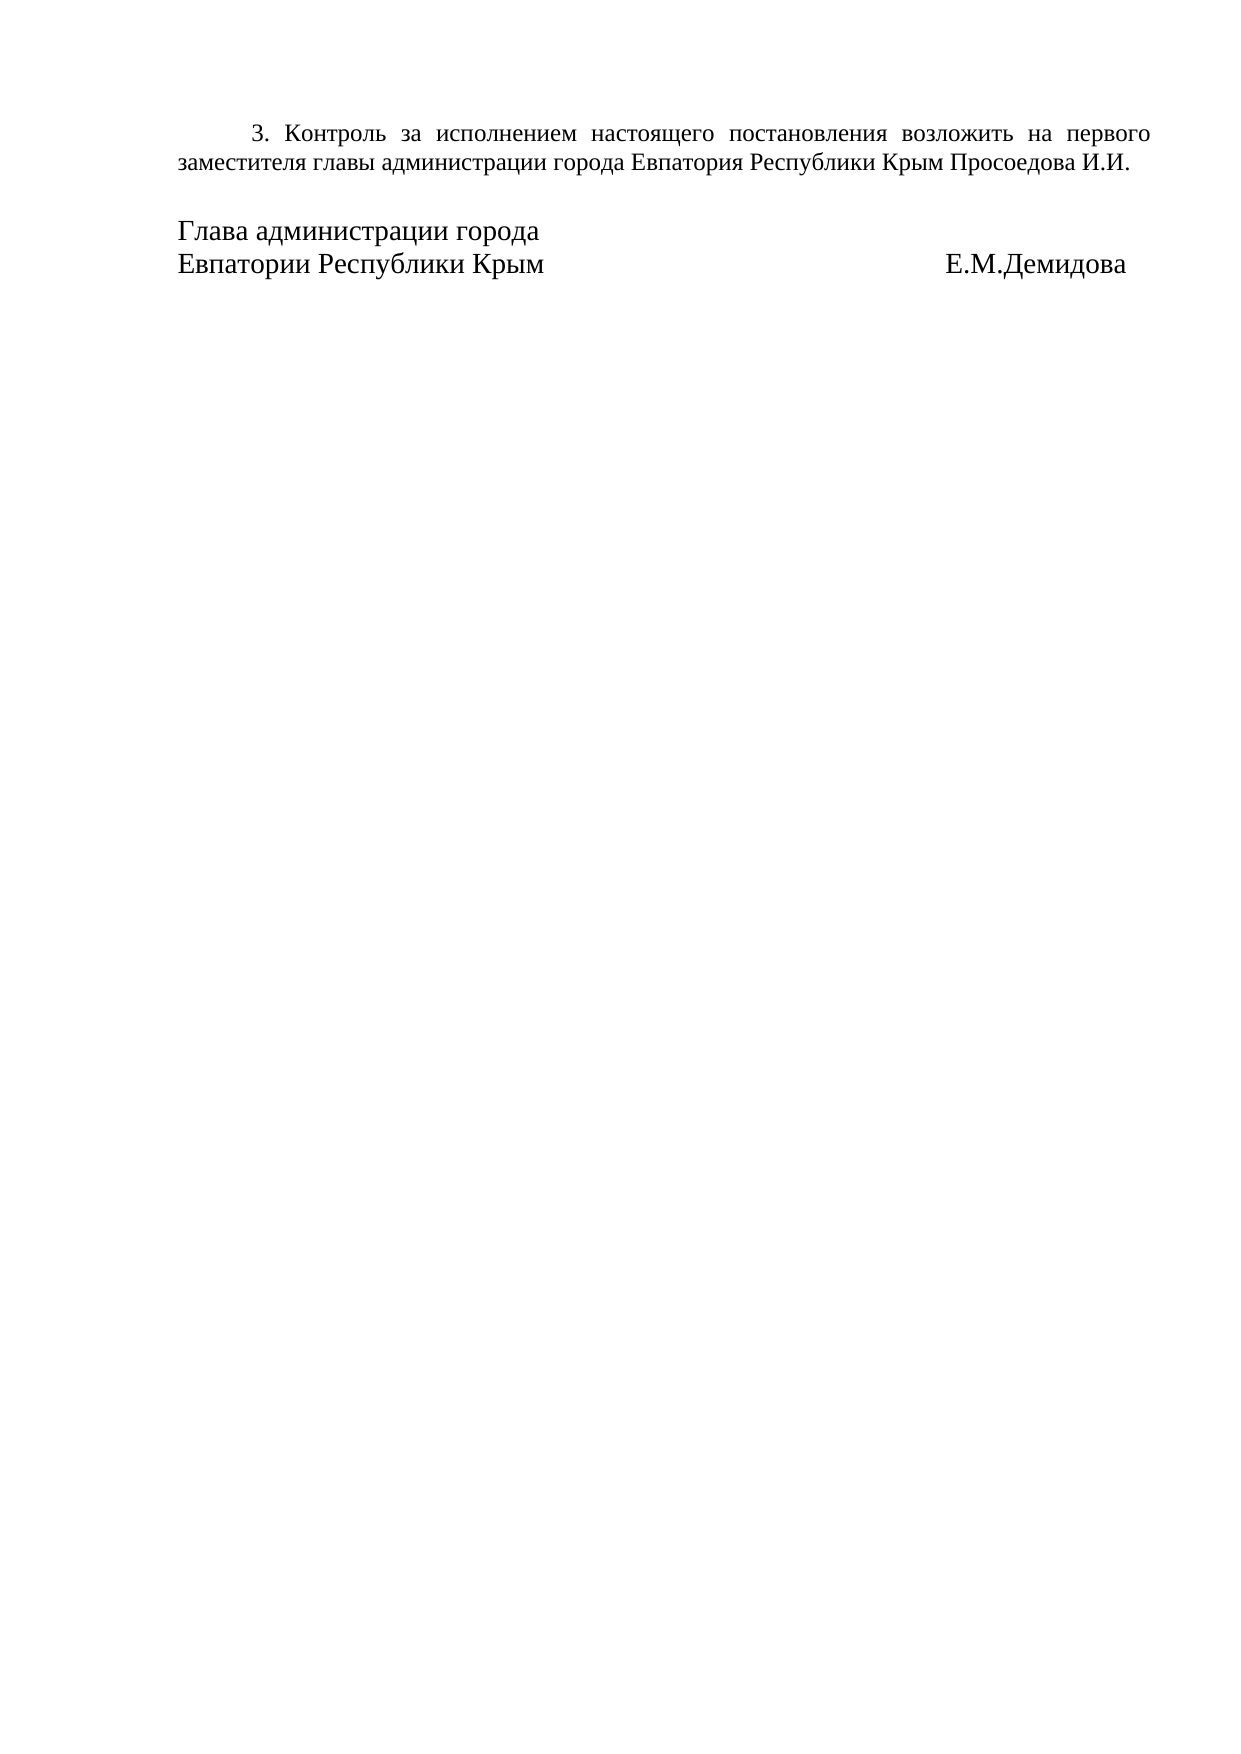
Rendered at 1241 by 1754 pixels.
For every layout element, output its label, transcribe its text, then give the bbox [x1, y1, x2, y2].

text Евпатории Республики Крым Е.М.Демидова [177, 247, 1152, 280]
text Глава администрации города [177, 213, 1152, 247]
text 3. Контроль за исполнением настоящего постановления возложить на первого заместителя главы администрации города Евпатория Республики Крым Просоедова И.И. [177, 118, 1152, 176]
